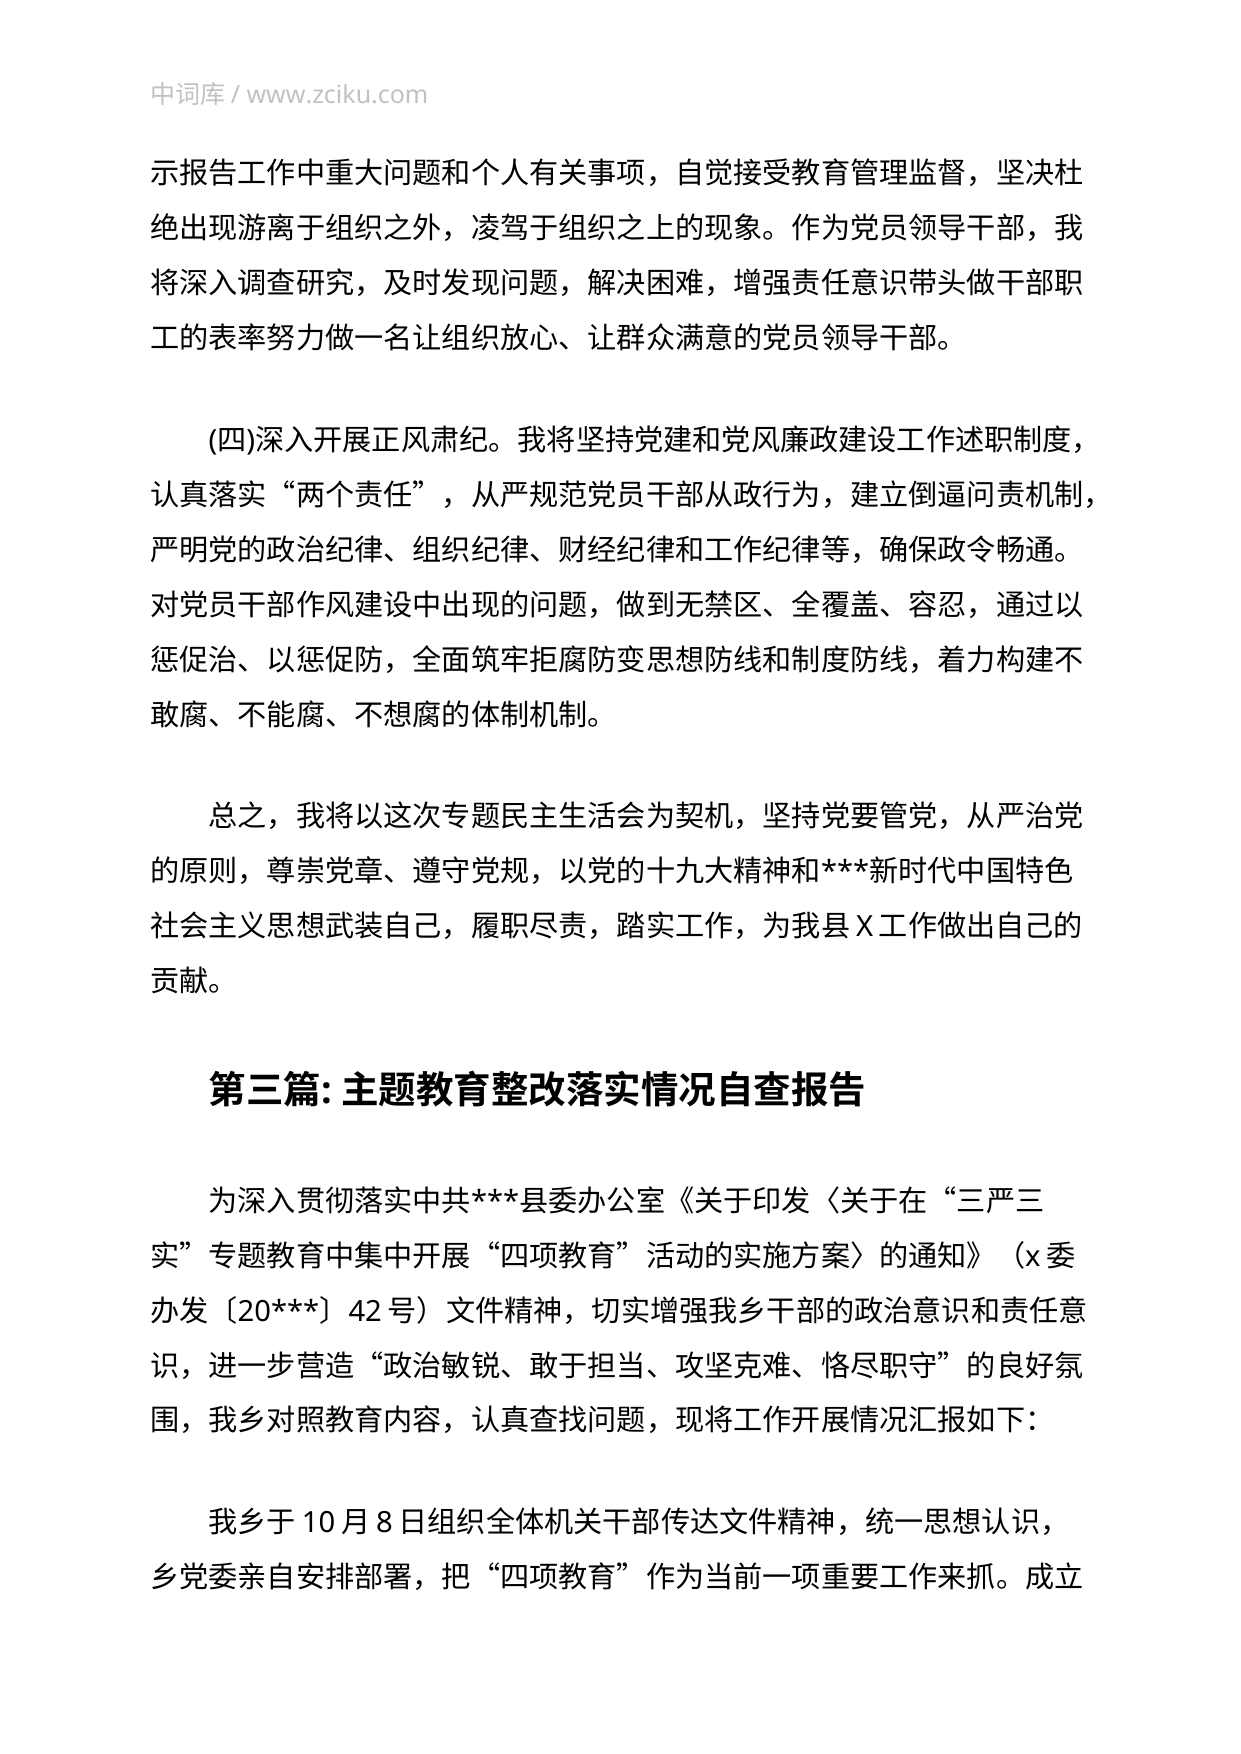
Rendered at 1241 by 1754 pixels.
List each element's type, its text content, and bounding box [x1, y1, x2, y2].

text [150, 150, 1090, 357]
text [150, 1499, 1090, 1596]
text 为深入贯彻落实中共***县委办公室《关于印发〈关于在“三严三实”专题教育中集中开展“四项教育”活动的实施方案〉的通知》（x委办发〔20***〕42号）文件精神，切实增强我乡干部的政治意识和责任意识，进一步营造“政治敏锐、敢于担当、攻坚克难、恪尽职守”的良好氛围，我乡对照教育内容，认真查找问题，现将工作开展情况汇报如下： [150, 1177, 1090, 1439]
text 总之，我将以这次专题民主生活会为契机，坚持党要管党，从严治党的原则，尊崇党章、遵守党规，以党的十九大精神和***新时代中国特色社会主义思想武装自己，履职尽责，踏实工作，为我县X工作做出自己的贡献。 [150, 793, 1090, 1000]
text 第三篇: 主题教育整改落实情况自查报告 [150, 1059, 1090, 1114]
text (四)深入开展正风肃纪。我将坚持党建和党风廉政建设工作述职制度，认真落实“两个责任”，从严规范党员干部从政行为，建立倒逼问责机制，严明党的政治纪律、组织纪律、财经纪律和工作纪律等，确保政令畅通。对党员干部作风建设中出现的问题，做到无禁区、全覆盖、容忍，通过以惩促治、以惩促防，全面筑牢拒腐防变思想防线和制度防线，着力构建不敢腐、不能腐、不想腐的体制机制。 [150, 416, 1090, 733]
